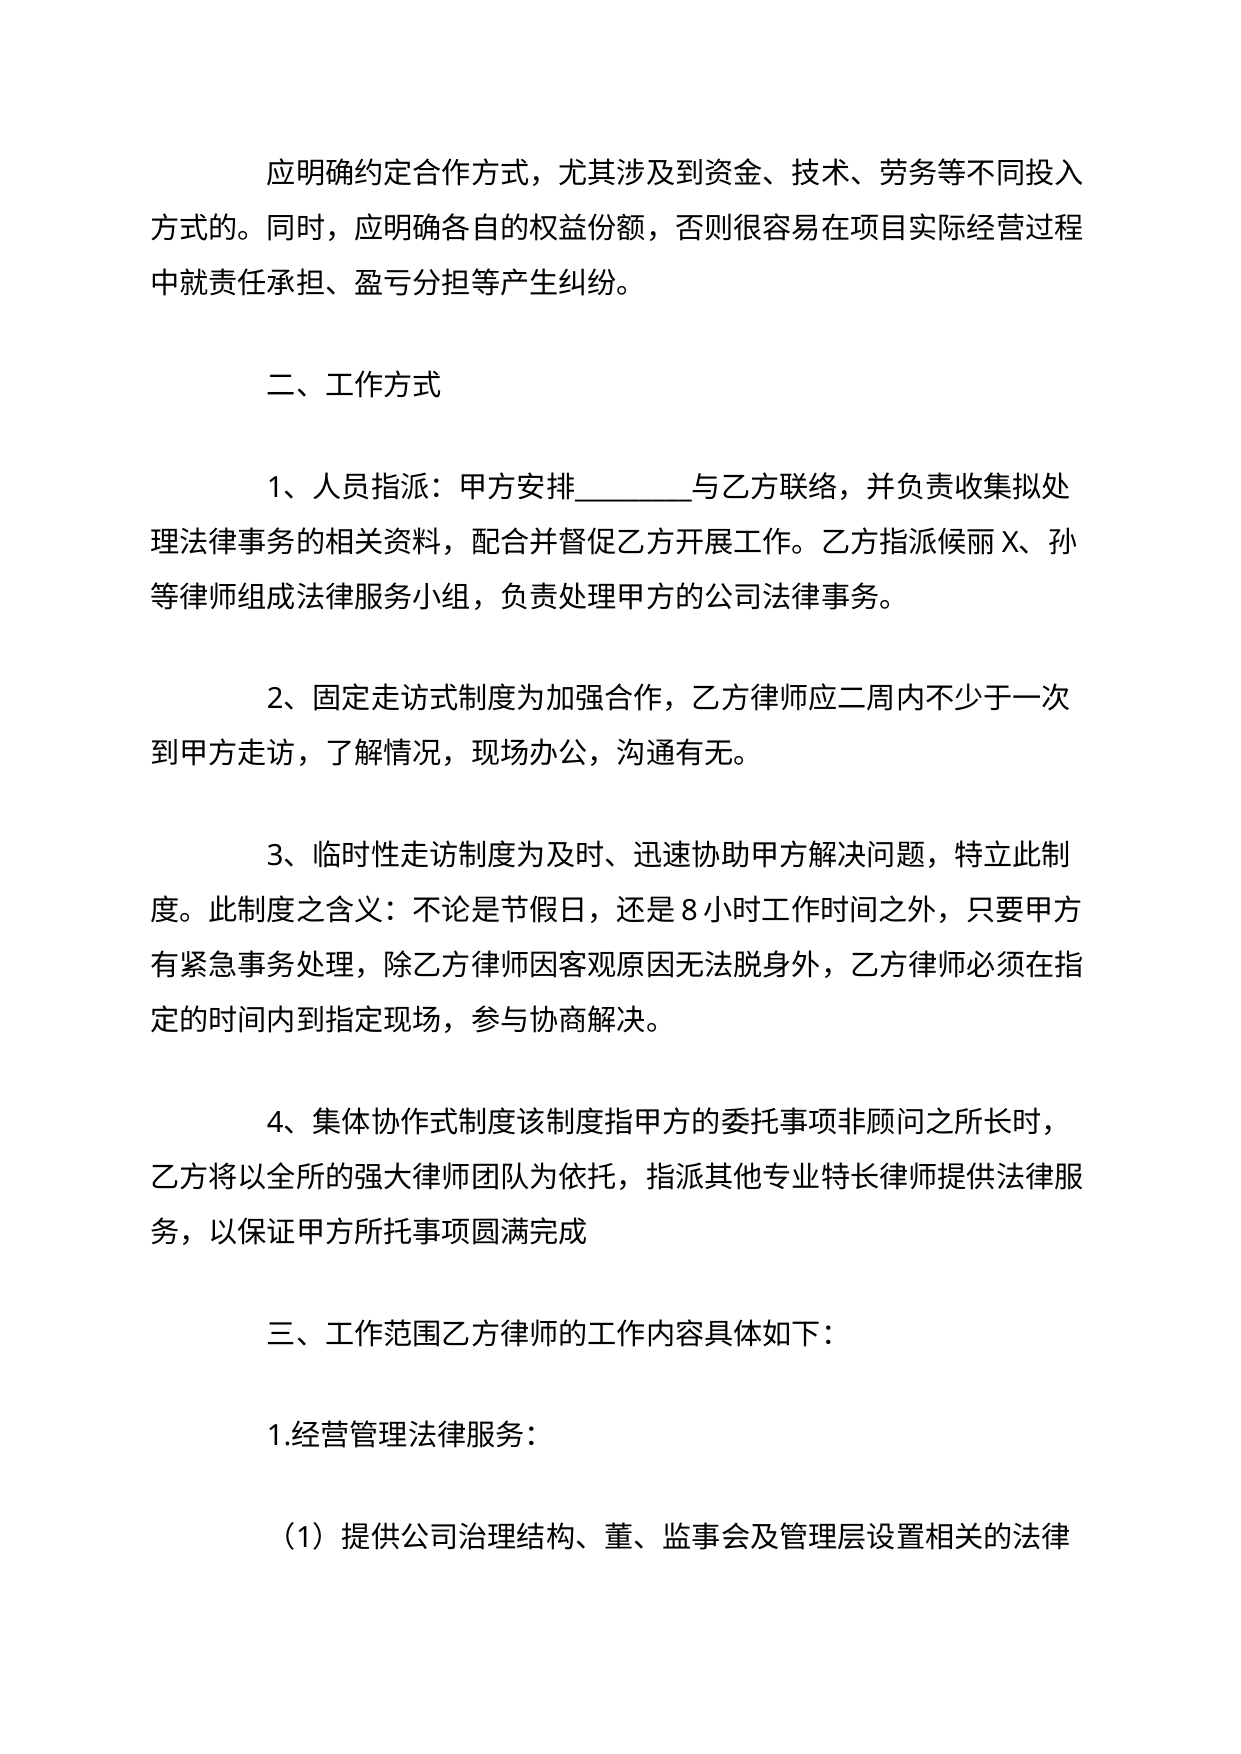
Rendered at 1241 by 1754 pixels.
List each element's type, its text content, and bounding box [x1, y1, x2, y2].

text 1、人员指派：甲方安排_________与乙方联络，并负责收集拟处理法律事务的相关资料，配合并督促乙方开展工作。乙方指派候丽X、孙等律师组成法律服务小组，负责处理甲方的公司法律事务。 [150, 463, 1090, 616]
text 三、工作范围乙方律师的工作内容具体如下： [150, 1310, 1090, 1352]
text 4、集体协作式制度该制度指甲方的委托事项非顾问之所长时，乙方将以全所的强大律师团队为依托，指派其他专业特长律师提供法律服务，以保证甲方所托事项圆满完成 [150, 1098, 1090, 1251]
text 2、固定走访式制度为加强合作，乙方律师应二周内不少于一次到甲方走访，了解情况，现场办公，沟通有无。 [150, 675, 1090, 772]
text 3、临时性走访制度为及时、迅速协助甲方解决问题，特立此制度。此制度之含义：不论是节假日，还是8小时工作时间之外，只要甲方有紧急事务处理，除乙方律师因客观原因无法脱身外，乙方律师必须在指定的时间内到指定现场，参与协商解决。 [150, 832, 1090, 1039]
text 应明确约定合作方式，尤其涉及到资金、技术、劳务等不同投入方式的。同时，应明确各自的权益份额，否则很容易在项目实际经营过程中就责任承担、盈亏分担等产生纠纷。 [150, 150, 1090, 302]
text 二、工作方式 [150, 362, 1090, 404]
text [150, 1514, 1090, 1556]
text 1.经营管理法律服务： [150, 1412, 1090, 1454]
